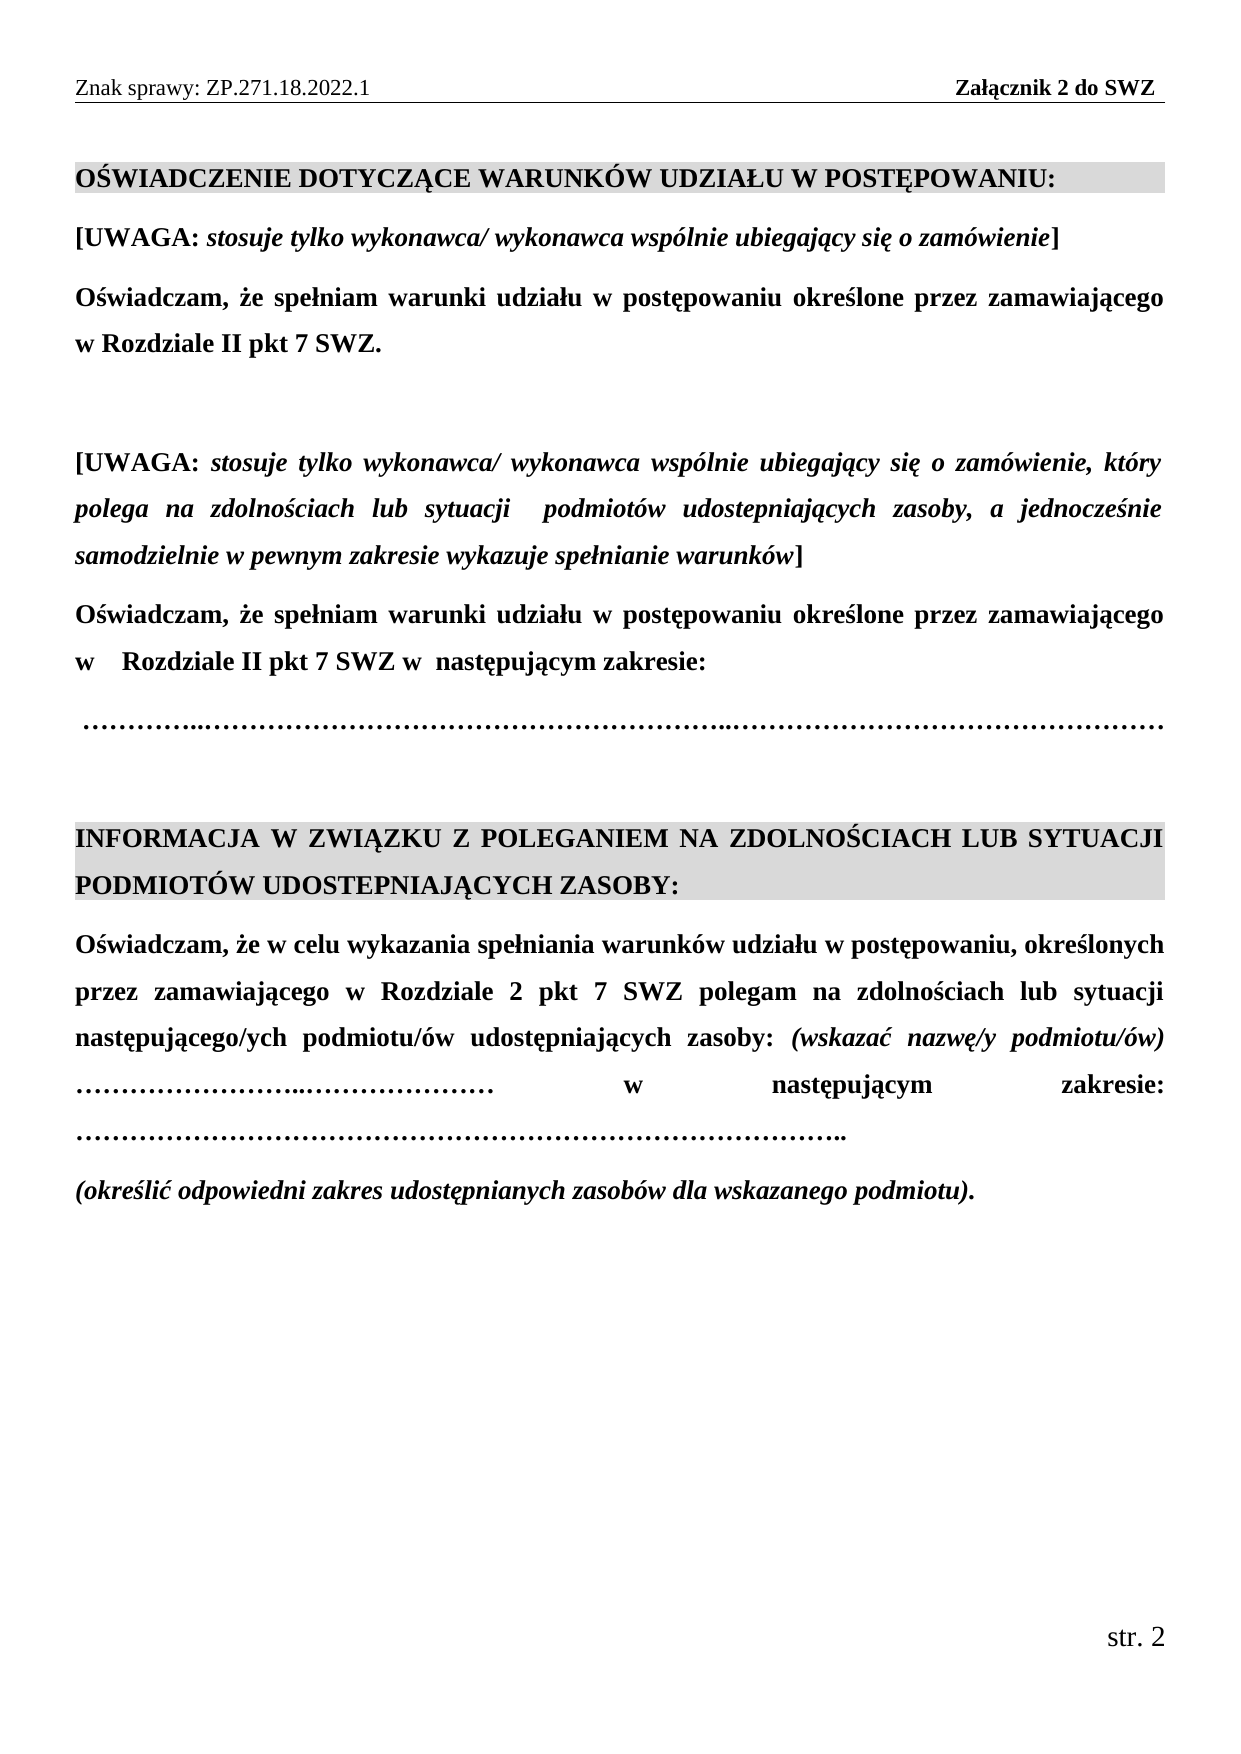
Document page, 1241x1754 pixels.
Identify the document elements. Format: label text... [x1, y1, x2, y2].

text (określić odpowiedni zakres udostępnianych zasobów dla wskazanego podmiotu). [75, 1174, 1165, 1205]
text [UWAGA: stosuje tylko wykonawca/ wykonawca wspólnie ubiegający się o zamówienie, który polega na zdolnościach lub sytuacji podmiotów udostepniających zasoby, a jednocześnie samodzielnie w pewnym zakresie wykazuje spełnianie warunków] [75, 446, 1165, 570]
text Oświadczam, że spełniam warunki udziału w postępowaniu określone przez zamawiającego w Rozdziale II pkt 7 SWZ. [75, 281, 1165, 358]
text Oświadczam, że spełniam warunki udziału w postępowaniu określone przez zamawiającego w Rozdziale II pkt 7 SWZ w następującym zakresie: [75, 598, 1165, 676]
text Oświadczam, że w celu wykazania spełniania warunków udziału w postępowaniu, określonych przez zamawiającego w Rozdziale 2 pkt 7 SWZ polegam na zdolnościach lub sytuacji następującego/ych podmiotu/ów udostępniających zasoby: (wskazać nazwę/y podmiotu/ów)……………………..………………… w następującym zakresie: ………………………………………………………………………….. [75, 928, 1165, 1146]
text OŚWIADCZENIE DOTYCZĄCE WARUNKÓW UDZIAŁU W POSTĘPOWANIU: [75, 162, 1165, 193]
text …………..…………………………………………………..………………………………………… [75, 704, 1165, 735]
text INFORMACJA W ZWIĄZKU Z POLEGANIEM NA ZDOLNOŚCIACH LUB SYTUACJI PODMIOTÓW UDOSTEPNIAJĄCYCH ZASOBY: [75, 822, 1165, 900]
text [UWAGA: stosuje tylko wykonawca/ wykonawca wspólnie ubiegający się o zamówienie] [75, 222, 1165, 253]
